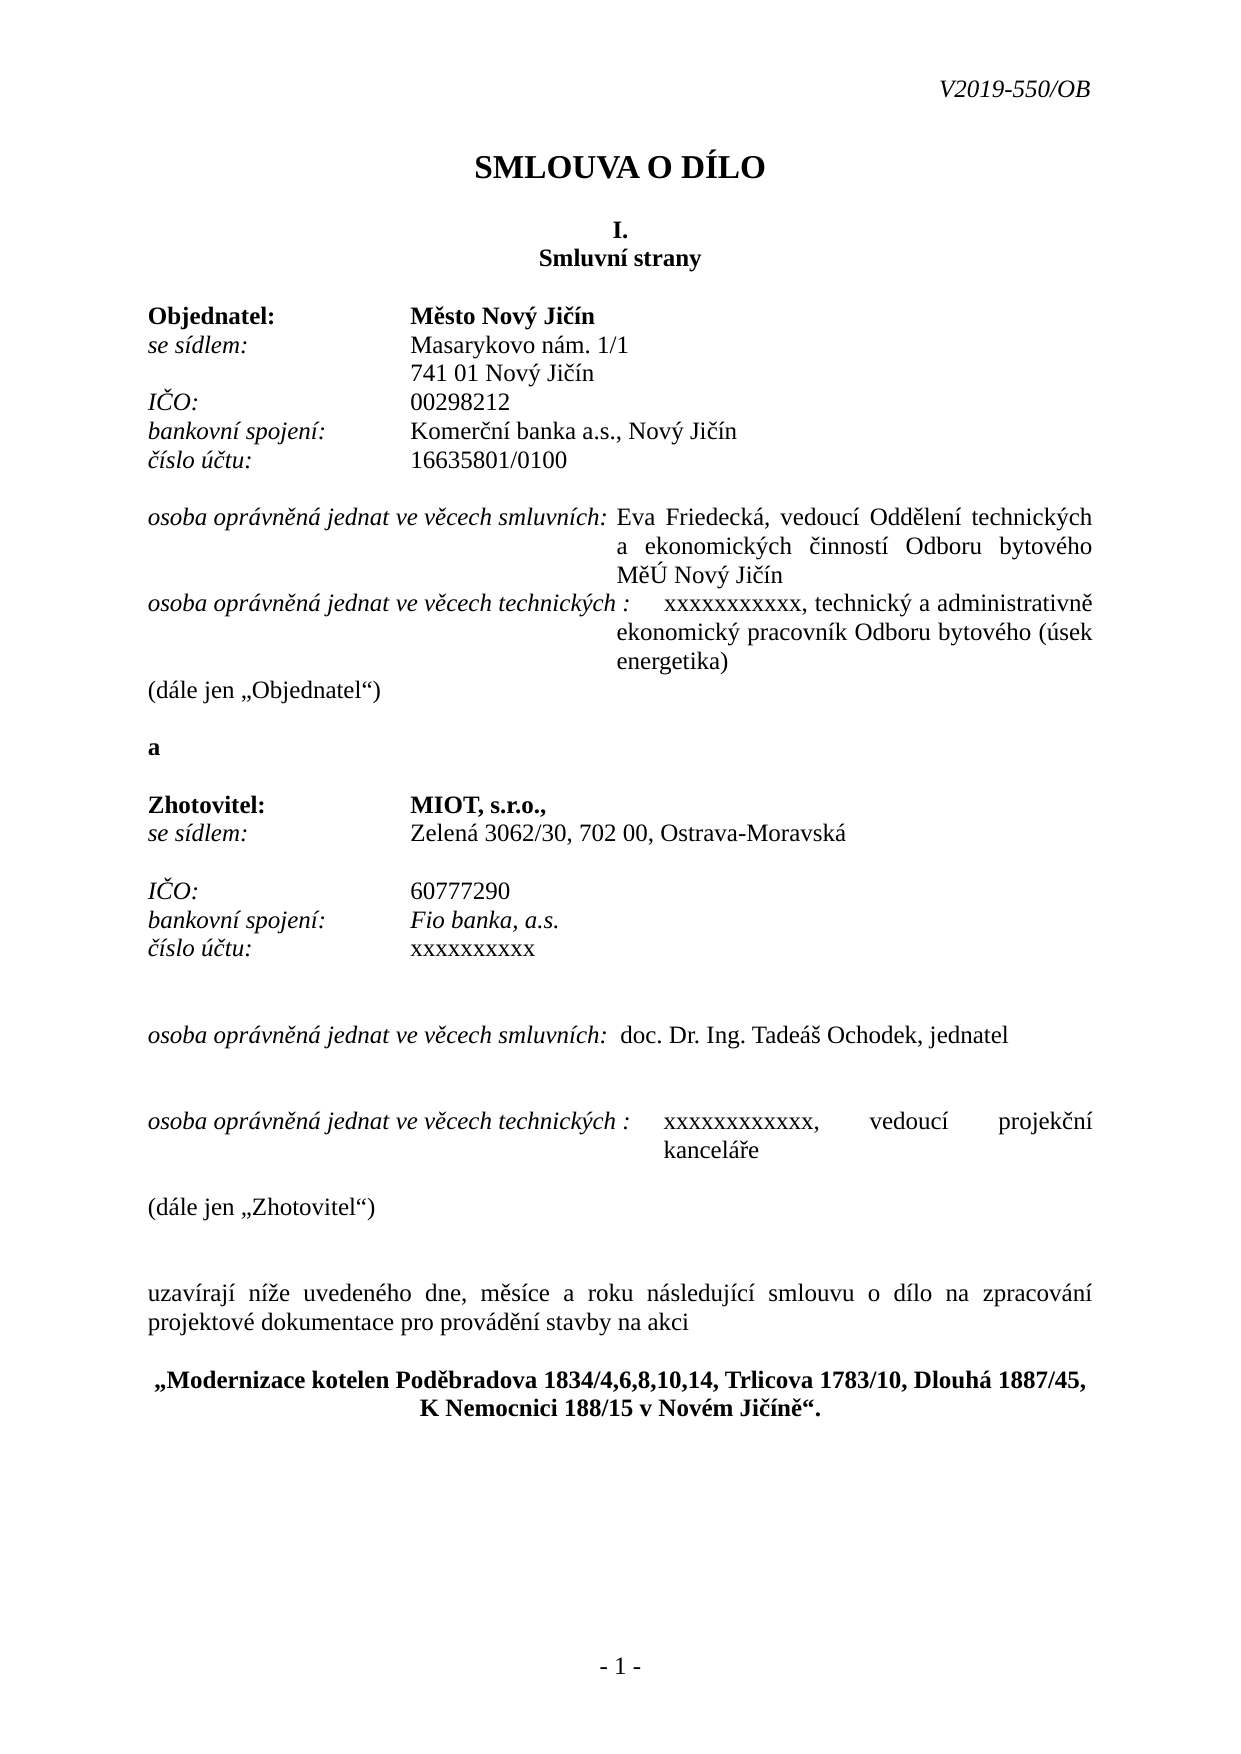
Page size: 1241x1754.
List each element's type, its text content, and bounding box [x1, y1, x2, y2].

text Smluvní strany [148, 243, 1093, 272]
text (dále jen „Zhotovitel“) [148, 1192, 1093, 1221]
text bankovní spojení: Komerční banka a.s., Nový Jičín [148, 416, 1093, 445]
text IČO: 00298212 [148, 387, 1093, 416]
text bankovní spojení: Fio banka, a.s. [148, 905, 1093, 933]
text Objednatel: Město Nový Jičín [148, 301, 1093, 330]
text se sídlem: Zelená 3062/30, 702 00, Ostrava-Moravská [148, 818, 1093, 847]
text osoba oprávněná jednat ve věcech technických : xxxxxxxxxxxx, vedoucí projekční kanceláře [148, 1106, 1093, 1163]
text Zhotovitel: MIOT, s.r.o., [148, 790, 1093, 818]
text osoba oprávněná jednat ve věcech technických : xxxxxxxxxxx, technický a administrativně ekonomický pracovník Odboru bytového (úsek energetika) [148, 588, 1093, 675]
text IČO: 60777290 [148, 876, 1093, 905]
text 741 01 Nový Jičín [148, 358, 1093, 387]
title SMLOUVA O DÍLO [148, 148, 1093, 186]
text číslo účtu: xxxxxxxxxx [148, 933, 1093, 962]
text číslo účtu: 16635801/0100 [148, 445, 1093, 473]
text (dále jen „Objednatel“) [148, 675, 1093, 703]
text „Modernizace kotelen Poděbradova 1834/4,6,8,10,14, Trlicova 1783/10, Dlouhá 1887/45, K Nemocnici 188/15 v Novém Jičíně“. [148, 1365, 1093, 1422]
text se sídlem: Masarykovo nám. 1/1 [148, 330, 1093, 358]
text a [148, 732, 1093, 761]
text uzavírají níže uvedeného dne, měsíce a roku následující smlouvu o dílo na zpracování projektové dokumentace pro provádění stavby na akci [148, 1278, 1093, 1336]
text osoba oprávněná jednat ve věcech smluvních: doc. Dr. Ing. Tadeáš Ochodek, jednatel [148, 1020, 1093, 1048]
text I. [148, 215, 1093, 243]
text osoba oprávněná jednat ve věcech smluvních: Eva Friedecká, vedoucí Oddělení technických a ekonomických činností Odboru bytového MěÚ Nový Jičín [148, 502, 1093, 588]
